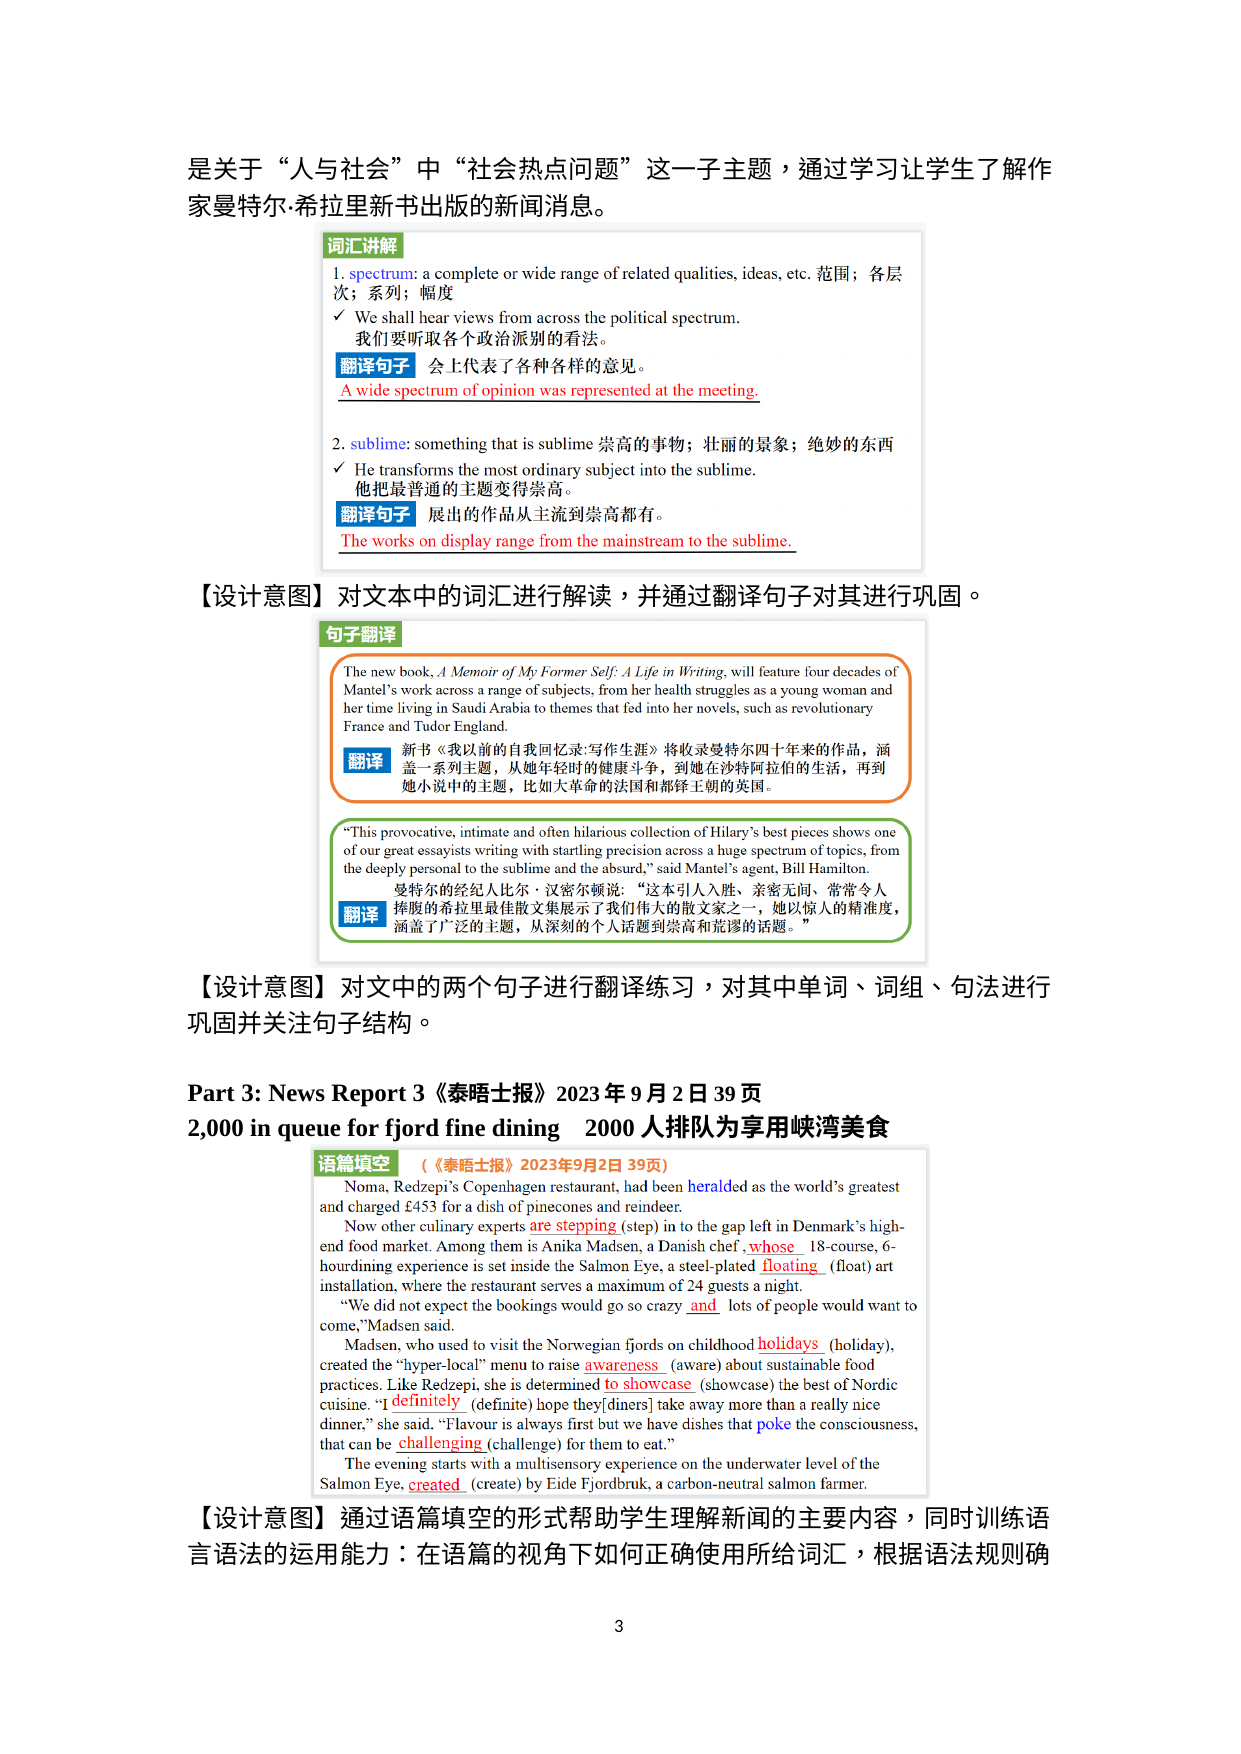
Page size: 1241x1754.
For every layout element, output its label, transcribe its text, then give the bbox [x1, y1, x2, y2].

text 2,000 in queue for fjord fine dining 2000人排队为享用峡湾美食 [187, 1108, 1053, 1144]
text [187, 1498, 1053, 1571]
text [187, 150, 1053, 222]
text Part 3: News Report 3《泰晤士报》2023年9月2日39页 [187, 1076, 1053, 1108]
text 【设计意图】对文中的两个句子进行翻译练习，对其中单词、词组、句法进行巩固并关注句子结构。 [187, 967, 1053, 1040]
text 【设计意图】对文本中的词汇进行解读，并通过翻译句子对其进行巩固。 [187, 577, 1053, 613]
picture [310, 1144, 930, 1499]
picture [311, 613, 930, 968]
picture [314, 222, 926, 577]
